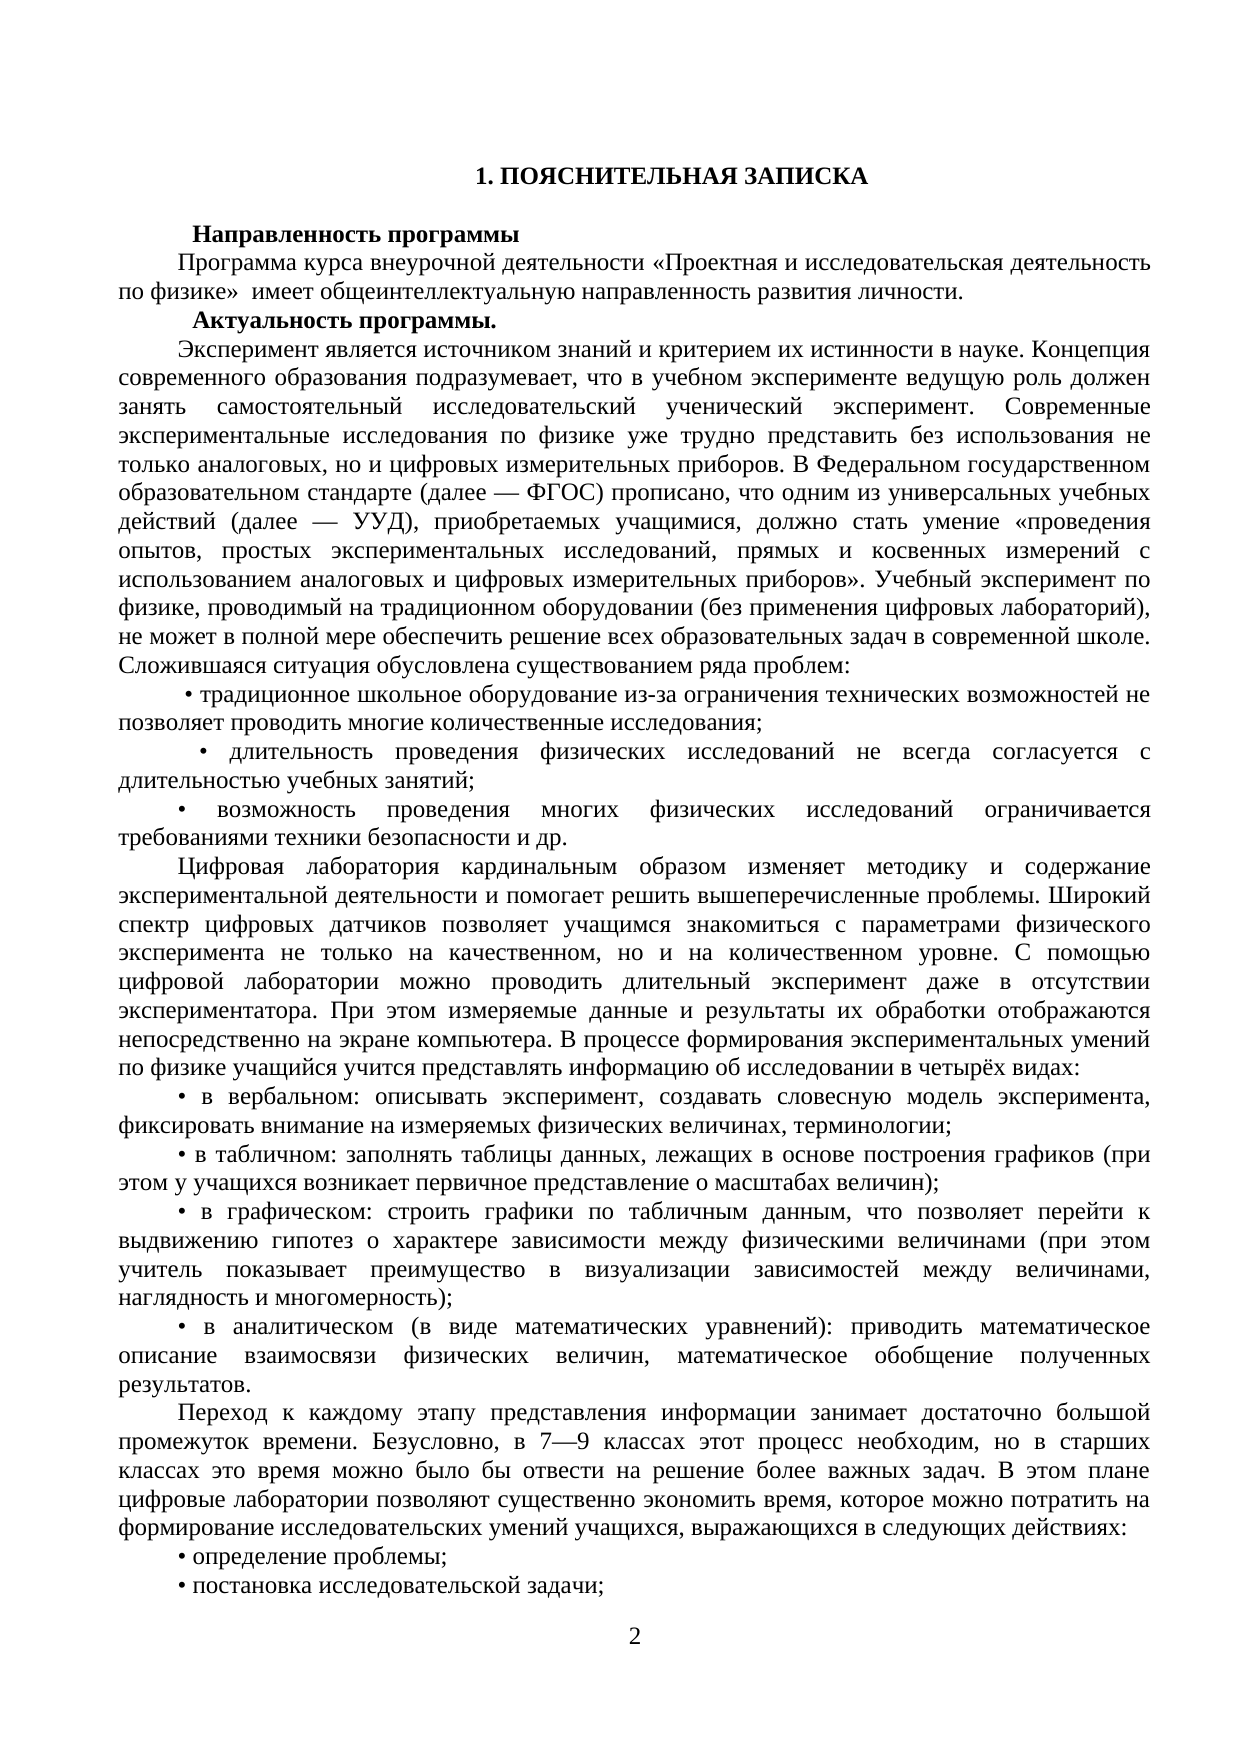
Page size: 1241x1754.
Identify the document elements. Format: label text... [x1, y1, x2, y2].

text Актуальность программы. [118, 305, 1152, 334]
text • определение проблемы; [118, 1541, 1152, 1570]
text • традиционное школьное оборудование из-за ограничения технических возможностей не позволяет проводить многие количественные исследования; [118, 679, 1152, 736]
text Направленность программы [118, 219, 1152, 247]
text Эксперимент является источником знаний и критерием их истинности в науке. Концепция современного образования подразумевает, что в учебном эксперименте ведущую роль должен занять самостоятельный исследовательский ученический эксперимент. Современные экспериментальные исследования по физике уже трудно представить без использования не только аналоговых, но и цифровых измерительных приборов. В Федеральном государственном образовательном стандарте (далее — ФГОС) прописано, что одним из универсальных учебных действий (далее — УУД), приобретаемых учащимися, должно стать умение «проведения опытов, простых экспериментальных исследований, прямых и косвенных измерений с использованием аналоговых и цифровых измерительных приборов». Учебный эксперимент по физике, проводимый на традиционном оборудовании (без применения цифровых лабораторий), не может в полной мере обеспечить решение всех образовательных задач в современной школе. Сложившаяся ситуация обусловлена существованием ряда проблем: [118, 334, 1152, 679]
text Переход к каждому этапу представления информации занимает достаточно большой промежуток времени. Безусловно, в 7—9 классах этот процесс необходим, но в старших классах это время можно было бы отвести на решение более важных задач. В этом плане цифровые лаборатории позволяют существенно экономить время, которое можно потратить на формирование исследовательских умений учащихся, выражающихся в следующих действиях: [118, 1397, 1152, 1541]
text • постановка исследовательской задачи; [118, 1570, 1152, 1599]
text • в графическом: строить графики по табличным данным, что позволяет перейти к выдвижению гипотез о характере зависимости между физическими величинами (при этом учитель показывает преимущество в визуализации зависимостей между величинами, наглядность и многомерность); [118, 1196, 1152, 1311]
text Цифровая лаборатория кардинальным образом изменяет методику и содержание экспериментальной деятельности и помогает решить вышеперечисленные проблемы. Широкий спектр цифровых датчиков позволяет учащимся знакомиться с параметрами физического эксперимента не только на качественном, но и на количественном уровне. С помощью цифровой лаборатории можно проводить длительный эксперимент даже в отсутствии экспериментатора. При этом измеряемые данные и результаты их обработки отображаются непосредственно на экране компьютера. В процессе формирования экспериментальных умений по физике учащийся учится представлять информацию об исследовании в четырёх видах: [118, 851, 1152, 1081]
text Программа курса внеурочной деятельности «Проектная и исследовательская деятельность по физике» имеет общеинтеллектуальную направленность развития личности. [118, 247, 1152, 305]
text • в вербальном: описывать эксперимент, создавать словесную модель эксперимента, фиксировать внимание на измеряемых физических величинах, терминологии; [118, 1081, 1152, 1139]
text • длительность проведения физических исследований не всегда согласуется с длительностью учебных занятий; [118, 736, 1152, 794]
text • в табличном: заполнять таблицы данных, лежащих в основе построения графиков (при этом у учащихся возникает первичное представление о масштабах величин); [118, 1139, 1152, 1196]
text 1. ПОЯСНИТЕЛЬНАЯ ЗАПИСКА [118, 161, 1152, 190]
text • возможность проведения многих физических исследований ограничивается требованиями техники безопасности и др. [118, 794, 1152, 851]
text • в аналитическом (в виде математических уравнений): приводить математическое описание взаимосвязи физических величин, математическое обобщение полученных результатов. [118, 1311, 1152, 1397]
